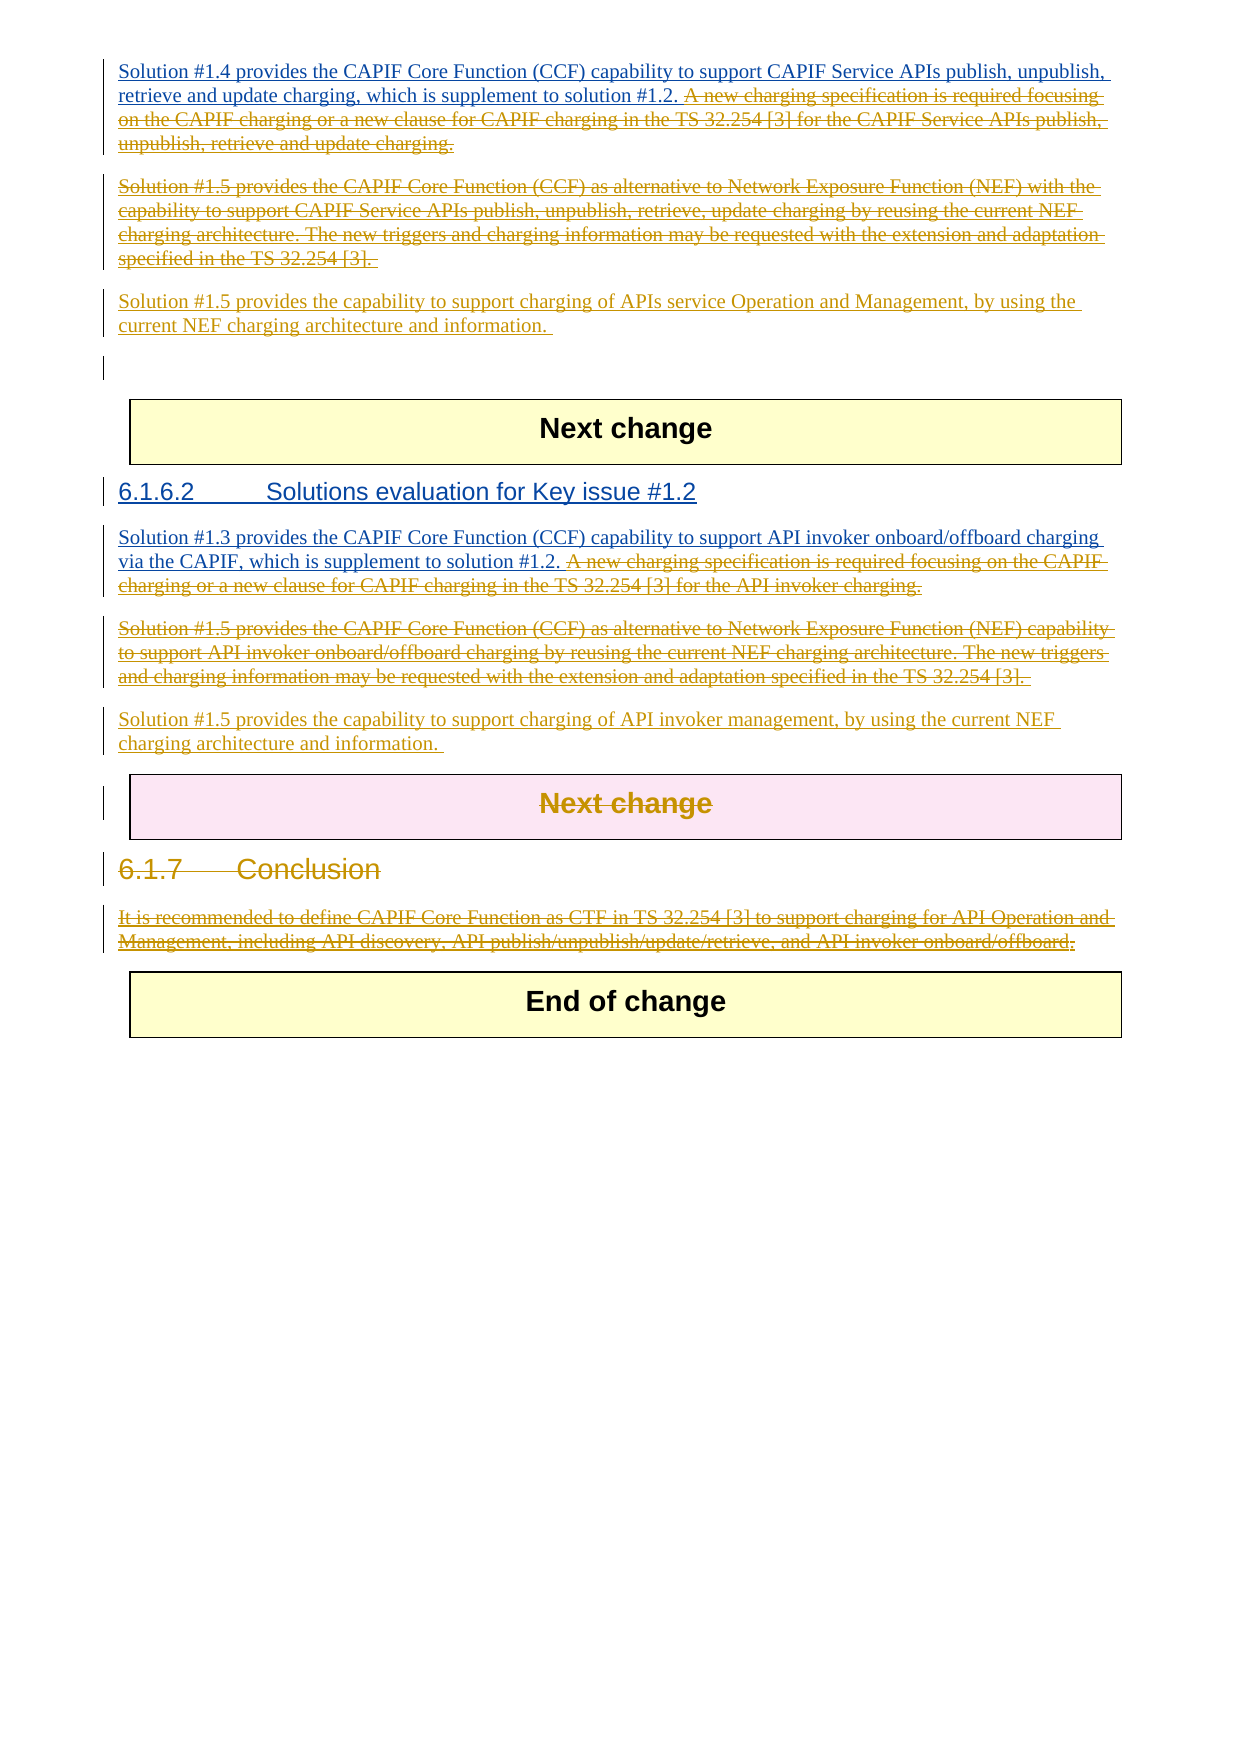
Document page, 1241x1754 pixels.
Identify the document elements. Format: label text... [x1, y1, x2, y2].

table_header End of change [131, 973, 1121, 1037]
table_header Next change [131, 400, 1121, 464]
